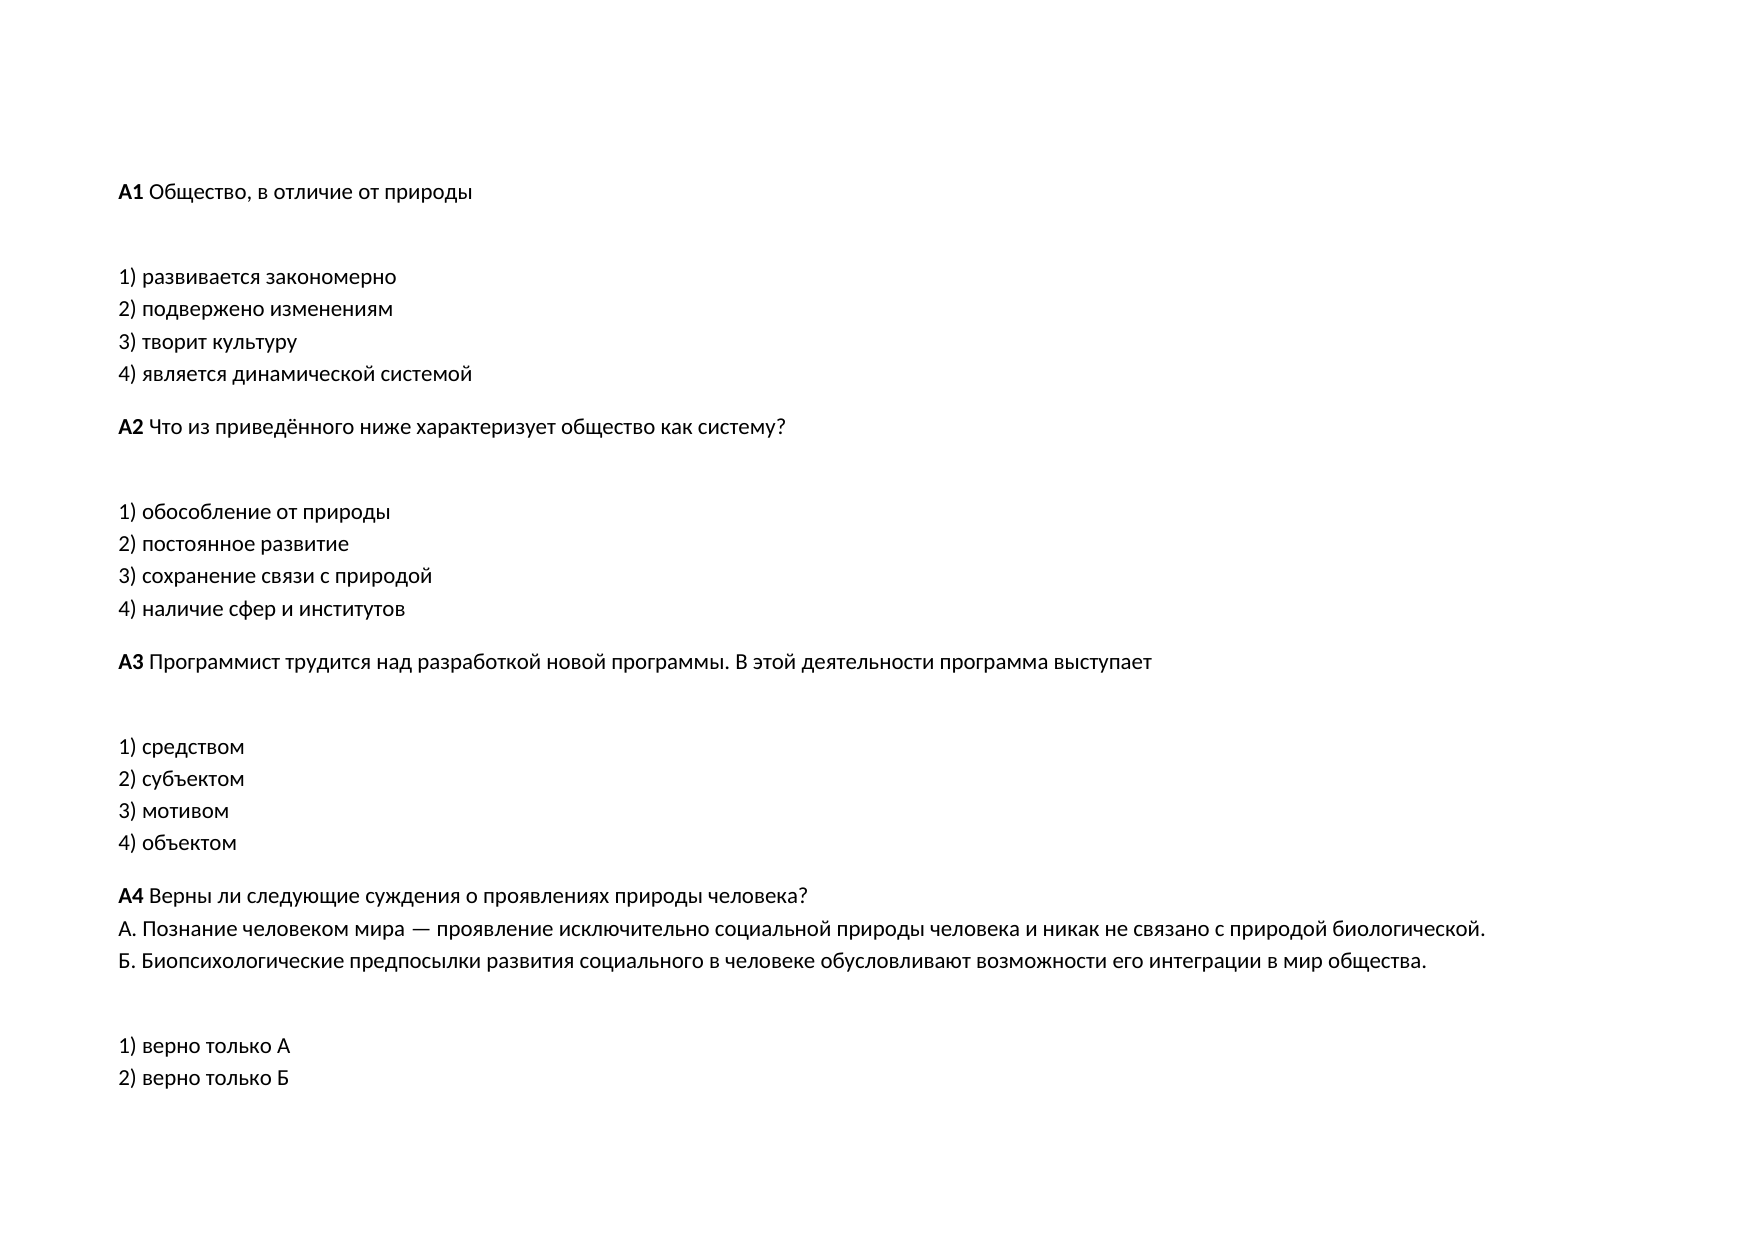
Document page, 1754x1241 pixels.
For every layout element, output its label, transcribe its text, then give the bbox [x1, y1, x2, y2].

text A3 Программист трудится над разработкой новой программы. В этой деятельности программа выступает [118, 647, 1636, 675]
text A1 Общество, в отличие от природы [118, 177, 1636, 205]
text 1) средством 2) субъектом 3) мотивом 4) объектом [118, 700, 1636, 857]
text A4 Верны ли следующие суждения о проявлениях природы человека? А. Познание человеком мира — проявление исключительно социальной природы человека и никак не связано с природой биологической. Б. Биопсихологические предпосылки развития социального в человеке обусловливают возможности его интеграции в мир общества. [118, 882, 1636, 974]
text A2 Что из приведённого ниже характеризует общество как систему? [118, 412, 1636, 440]
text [118, 999, 1636, 1091]
text 1) обособление от природы 2) постоянное развитие 3) сохранение связи с природой 4) наличие сфер и институтов [118, 465, 1636, 622]
text 1) развивается закономерно 2) подвержено изменениям 3) творит культуру 4) является динамической системой [118, 230, 1636, 387]
